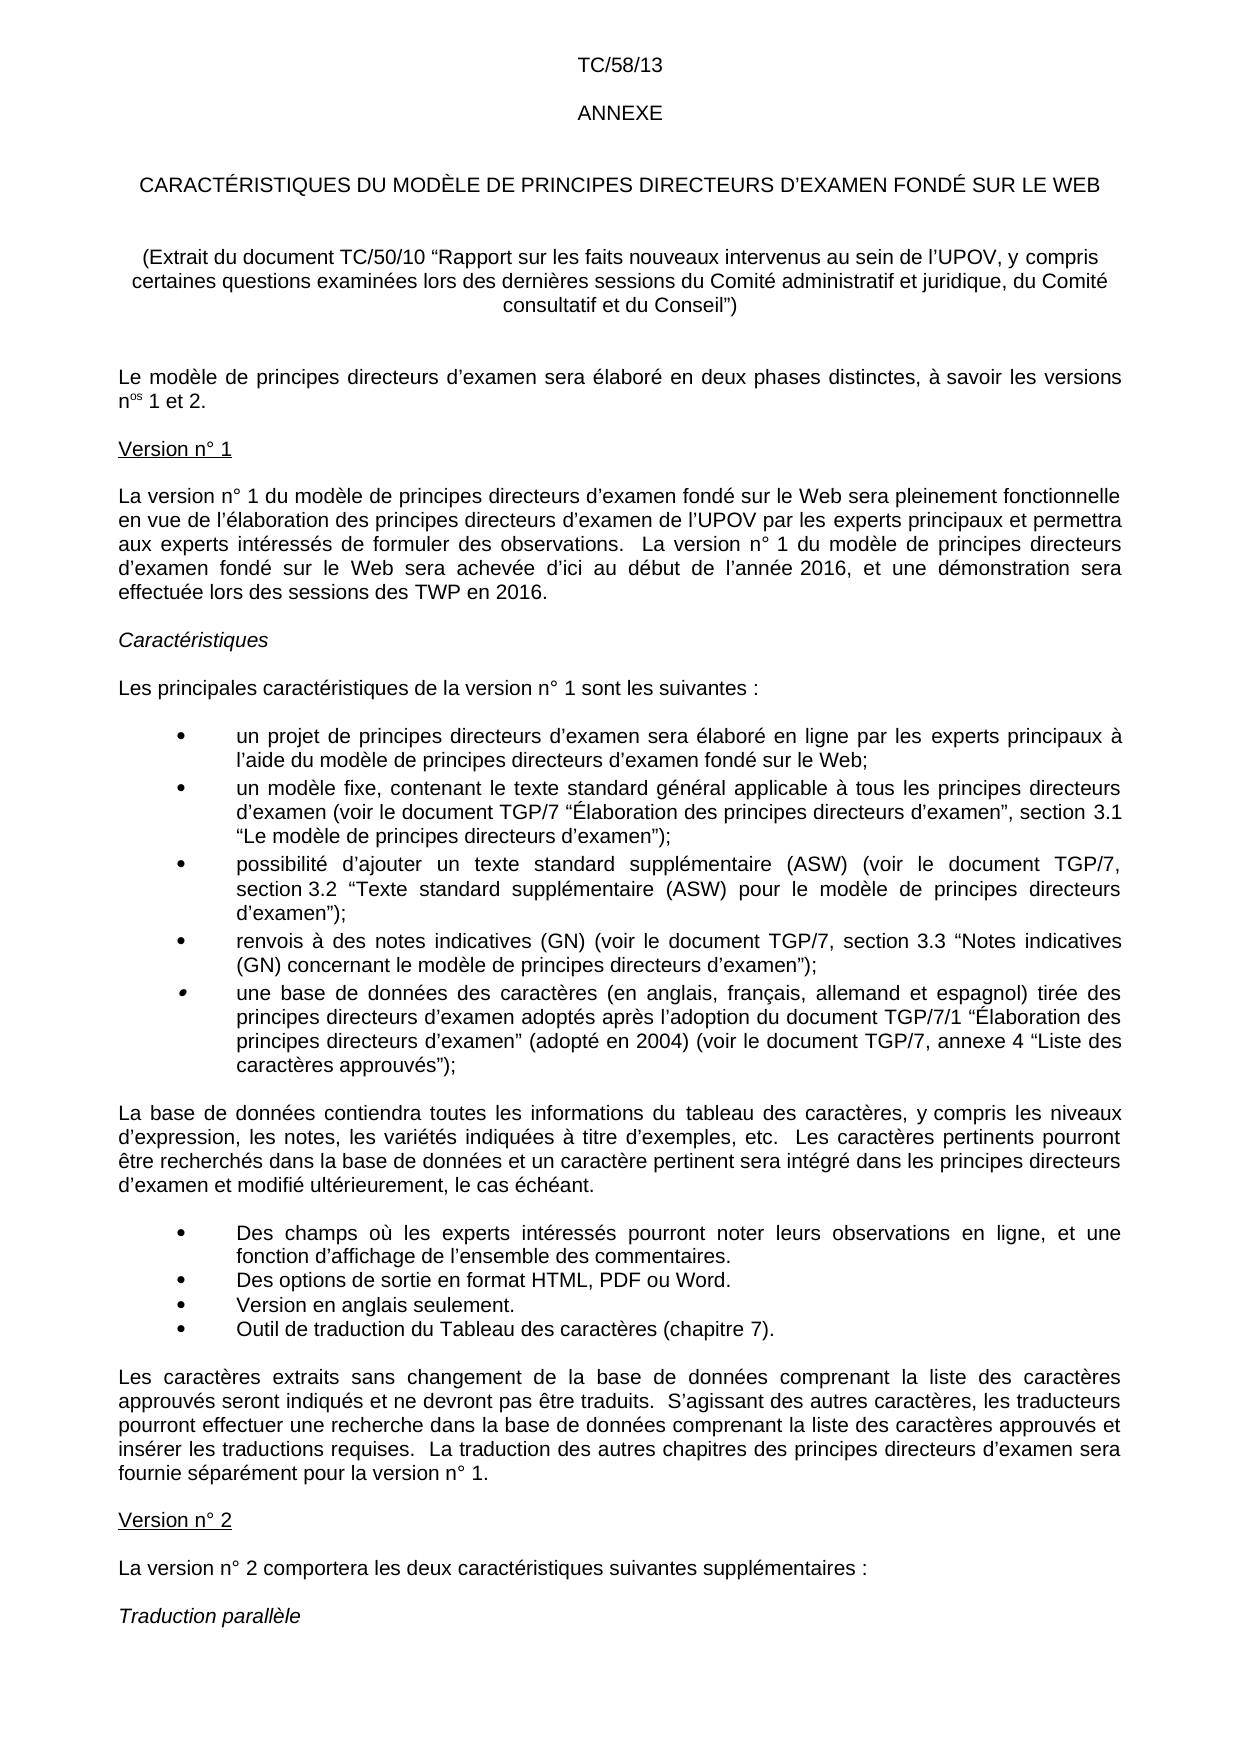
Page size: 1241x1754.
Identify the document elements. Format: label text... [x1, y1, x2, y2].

list Version en anglais seulement. [177, 1292, 1122, 1316]
text Caractéristiques du modèle de principes directeurs d’examen fondé sur le Web [118, 173, 1122, 197]
text (Extrait du document TC/50/10 “Rapport sur les faits nouveaux intervenus au sein de l’UPOV, y compris certaines questions examinées lors des dernières sessions du Comité administratif et juridique, du Comité consultatif et du Conseil”) [118, 245, 1122, 317]
list Des options de sortie en format HTML, PDF ou Word. [177, 1268, 1122, 1292]
text Les caractères extraits sans changement de la base de données comprenant la liste des caractères approuvés seront indiqués et ne devront pas être traduits. S’agissant des autres caractères, les traducteurs pourront effectuer une recherche dans la base de données comprenant la liste des caractères approuvés et insérer les traductions requises. La traduction des autres chapitres des principes directeurs d’examen sera fournie séparément pour la version n° 1. [118, 1364, 1122, 1484]
text La base de données contiendra toutes les informations du tableau des caractères, y compris les niveaux d’expression, les notes, les variétés indiquées à titre d’exemples, etc. Les caractères pertinents pourront être recherchés dans la base de données et un caractère pertinent sera intégré dans les principes directeurs d’examen et modifié ultérieurement, le cas échéant. [118, 1101, 1122, 1196]
text La version n° 1 du modèle de principes directeurs d’examen fondé sur le Web sera pleinement fonctionnelle en vue de l’élaboration des principes directeurs d’examen de l’UPOV par les experts principaux et permettra aux experts intéressés de formuler des observations. La version n° 1 du modèle de principes directeurs d’examen fondé sur le Web sera achevée d’ici au début de l’année 2016, et une démonstration sera effectuée lors des sessions des TWP en 2016. [118, 484, 1122, 604]
list Des champs où les experts intéressés pourront noter leurs observations en ligne, et une fonction d’affichage de l’ensemble des commentaires. [177, 1220, 1122, 1268]
list un modèle fixe, contenant le texte standard général applicable à tous les principes directeurs d’examen (voir le document TGP/7 “Élaboration des principes directeurs d’examen”, section 3.1 “Le modèle de principes directeurs d’examen”); [177, 776, 1122, 848]
list possibilité d’ajouter un texte standard supplémentaire (ASW) (voir le document TGP/7, section 3.2 “Texte standard supplémentaire (ASW) pour le modèle de principes directeurs d’examen”); [177, 852, 1122, 924]
text Les principales caractéristiques de la version n° 1 sont les suivantes : [118, 676, 1063, 700]
text Le modèle de principes directeurs d’examen sera élaboré en deux phases distinctes, à savoir les versions nos 1 et 2. [118, 364, 1122, 412]
list une base de données des caractères (en anglais, français, allemand et espagnol) tirée des principes directeurs d’examen adoptés après l’adoption du document TGP/7/1 “Élaboration des principes directeurs d’examen” (adopté en 2004) (voir le document TGP/7, annexe 4 “Liste des caractères approuvés”); [177, 981, 1122, 1077]
list Outil de traduction du Tableau des caractères (chapitre 7). [177, 1316, 1122, 1341]
text Caractéristiques [118, 628, 1122, 652]
text Version n° 2 [118, 1508, 1122, 1532]
list un projet de principes directeurs d’examen sera élaboré en ligne par les experts principaux à l’aide du modèle de principes directeurs d’examen fondé sur le Web; [177, 724, 1122, 772]
text La version n° 2 comportera les deux caractéristiques suivantes supplémentaires : [118, 1556, 1063, 1580]
text Version n° 1 [118, 436, 1122, 460]
list renvois à des notes indicatives (GN) (voir le document TGP/7, section 3.3 “Notes indicatives (GN) concernant le modèle de principes directeurs d’examen”); [177, 928, 1122, 976]
text Traduction parallèle [118, 1604, 1122, 1628]
